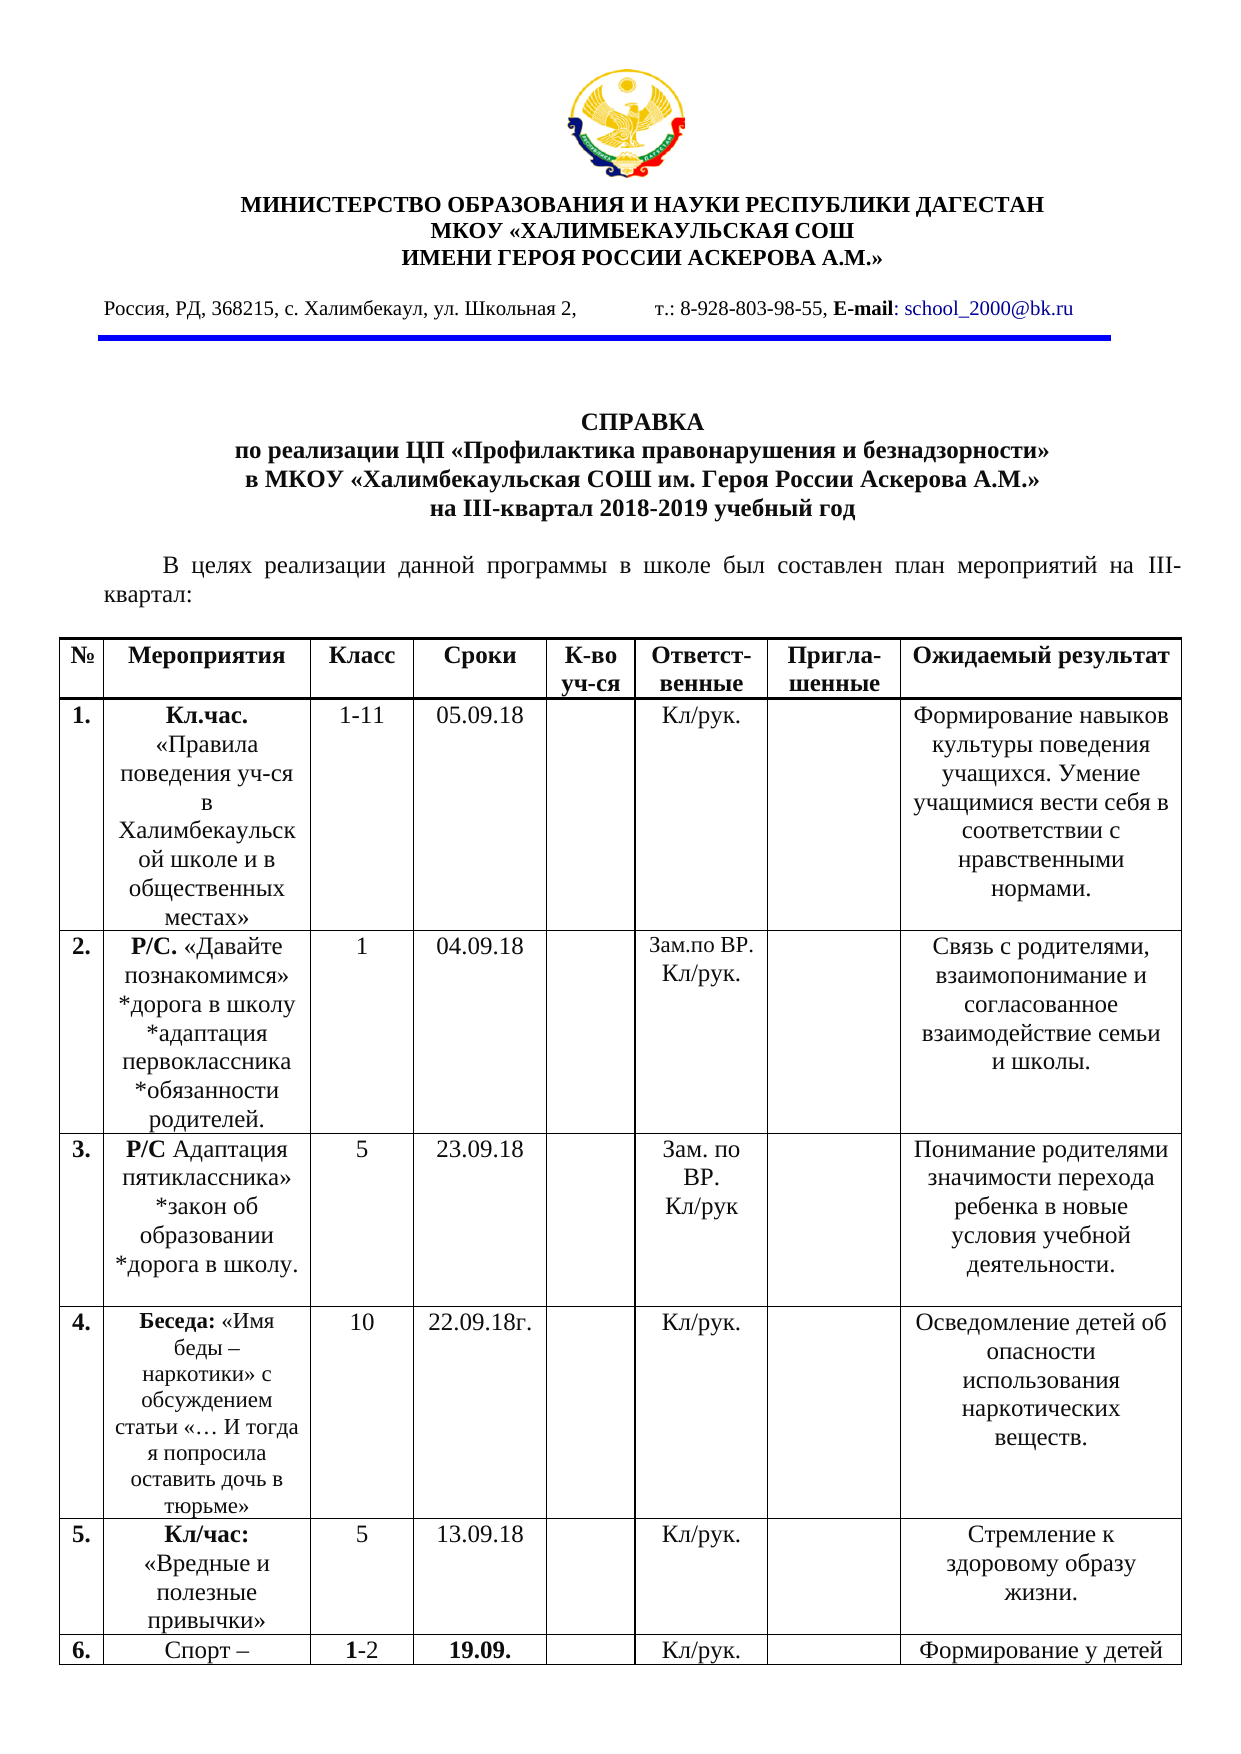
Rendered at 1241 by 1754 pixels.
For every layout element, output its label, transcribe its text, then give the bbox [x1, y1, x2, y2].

table_header Мероприятия [104, 640, 310, 697]
table_cell Р/С. «Давайте познакомимся» *дорога в школу *адаптация первоклассника *обязанности родителей. [104, 931, 310, 1133]
table_cell [547, 1519, 634, 1634]
table_cell Кл/час: «Вредные и полезные привычки» [104, 1519, 310, 1634]
table_cell [547, 1307, 634, 1518]
table_cell [547, 700, 634, 930]
table_cell 5. [60, 1519, 103, 1634]
table_cell 1 [311, 931, 413, 1133]
table_cell Кл.час. «Правила поведения уч-ся в Халимбекаульской школе и в общественных местах» [104, 700, 310, 930]
table_cell 10 [311, 1307, 413, 1518]
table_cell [636, 1635, 767, 1664]
table_cell Кл/рук. [636, 700, 767, 930]
table_cell Стремление к здоровому образу жизни. [901, 1519, 1181, 1634]
table_cell 5 [311, 1134, 413, 1306]
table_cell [901, 1635, 1181, 1664]
table_cell 3. [60, 1134, 103, 1306]
table_cell [547, 931, 634, 1133]
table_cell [414, 1635, 546, 1664]
table_cell [768, 700, 900, 930]
table_cell 1-11 [311, 700, 413, 930]
picture [567, 69, 685, 178]
table_cell [768, 1134, 900, 1306]
table_cell Зам. по ВР. Кл/рук [636, 1134, 767, 1306]
table_cell 1. [60, 700, 103, 930]
table_cell Формирование навыков культуры поведения учащихся. Умение учащимися вести себя в соответствии с нравственными нормами. [901, 700, 1181, 930]
table_cell [768, 1307, 900, 1518]
table_cell 05.09.18 [414, 700, 546, 930]
table_header Пригла-шенные [768, 640, 900, 697]
text СПРАВКА [103, 407, 1181, 435]
table_header Сроки [414, 640, 546, 697]
table_cell 6. [60, 1635, 103, 1664]
table_cell Кл/рук. [636, 1307, 767, 1518]
table_cell 13.09.18 [414, 1519, 546, 1634]
table_header Ответст-венные [636, 640, 767, 697]
table_header Ожидаемый результат [901, 640, 1181, 697]
table_cell Понимание родителями значимости перехода ребенка в новые условия учебной деятельности. [901, 1134, 1181, 1306]
table_cell 23.09.18 [414, 1134, 546, 1306]
text Россия, РД, 368215, с. Халимбекаул, ул. Школьная 2, т.: 8-928-803-98-55, E-mail: school_2000@bk.ru [103, 296, 1181, 320]
table_cell 22.09.18г. [414, 1307, 546, 1518]
table_cell Связь с родителями, взаимопонимание и согласованное взаимодействие семьи и школы. [901, 931, 1181, 1133]
table_cell [547, 1134, 634, 1306]
text МИНИСТЕРСТВО ОБРАЗОВАНИЯ И НАУКИ РЕСПУБЛИКИ ДАГЕСТАН [103, 191, 1181, 217]
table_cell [104, 1635, 310, 1664]
table_cell 4. [60, 1307, 103, 1518]
table_cell Осведомление детей об опасности использования наркотических веществ. [901, 1307, 1181, 1518]
table_cell Зам.по ВР. Кл/рук. [636, 931, 767, 1133]
text по реализации ЦП «Профилактика правонарушения и безнадзорности» [103, 435, 1181, 464]
text В целях реализации данной программы в школе был составлен план мероприятий на III-квартал: [103, 550, 1181, 608]
table_cell Р/С Адаптация пятиклассника» *закон об образовании *дорога в школу. [104, 1134, 310, 1306]
text МКОУ «ХАЛИМБЕКАУЛЬСКАЯ СОШ [103, 217, 1181, 244]
table_cell [547, 1635, 634, 1664]
table_header Класс [311, 640, 413, 697]
table_cell 1-2 3-4 5-6 7 [311, 1635, 413, 1664]
table_cell 2. [60, 931, 103, 1133]
table_cell [768, 1519, 900, 1634]
table_cell Беседа: «Имя беды – наркотики» с обсуждением статьи «… И тогда я попросила оставить дочь в тюрьме» [104, 1307, 310, 1518]
text в МКОУ «Халимбекаульская СОШ им. Героя России Аскерова А.М.» [103, 464, 1181, 493]
table_cell 5 [311, 1519, 413, 1634]
table_cell [768, 1635, 900, 1664]
table_header № [60, 640, 103, 697]
table_cell [768, 931, 900, 1133]
table_cell 04.09.18 [414, 931, 546, 1133]
text ИМЕНИ ГЕРОЯ РОССИИ АСКЕРОВА А.М.» [103, 244, 1181, 270]
table_header К-во уч-ся [547, 640, 634, 697]
text на III-квартал 2018-2019 учебный год [103, 493, 1181, 522]
table_cell Кл/рук. [636, 1519, 767, 1634]
